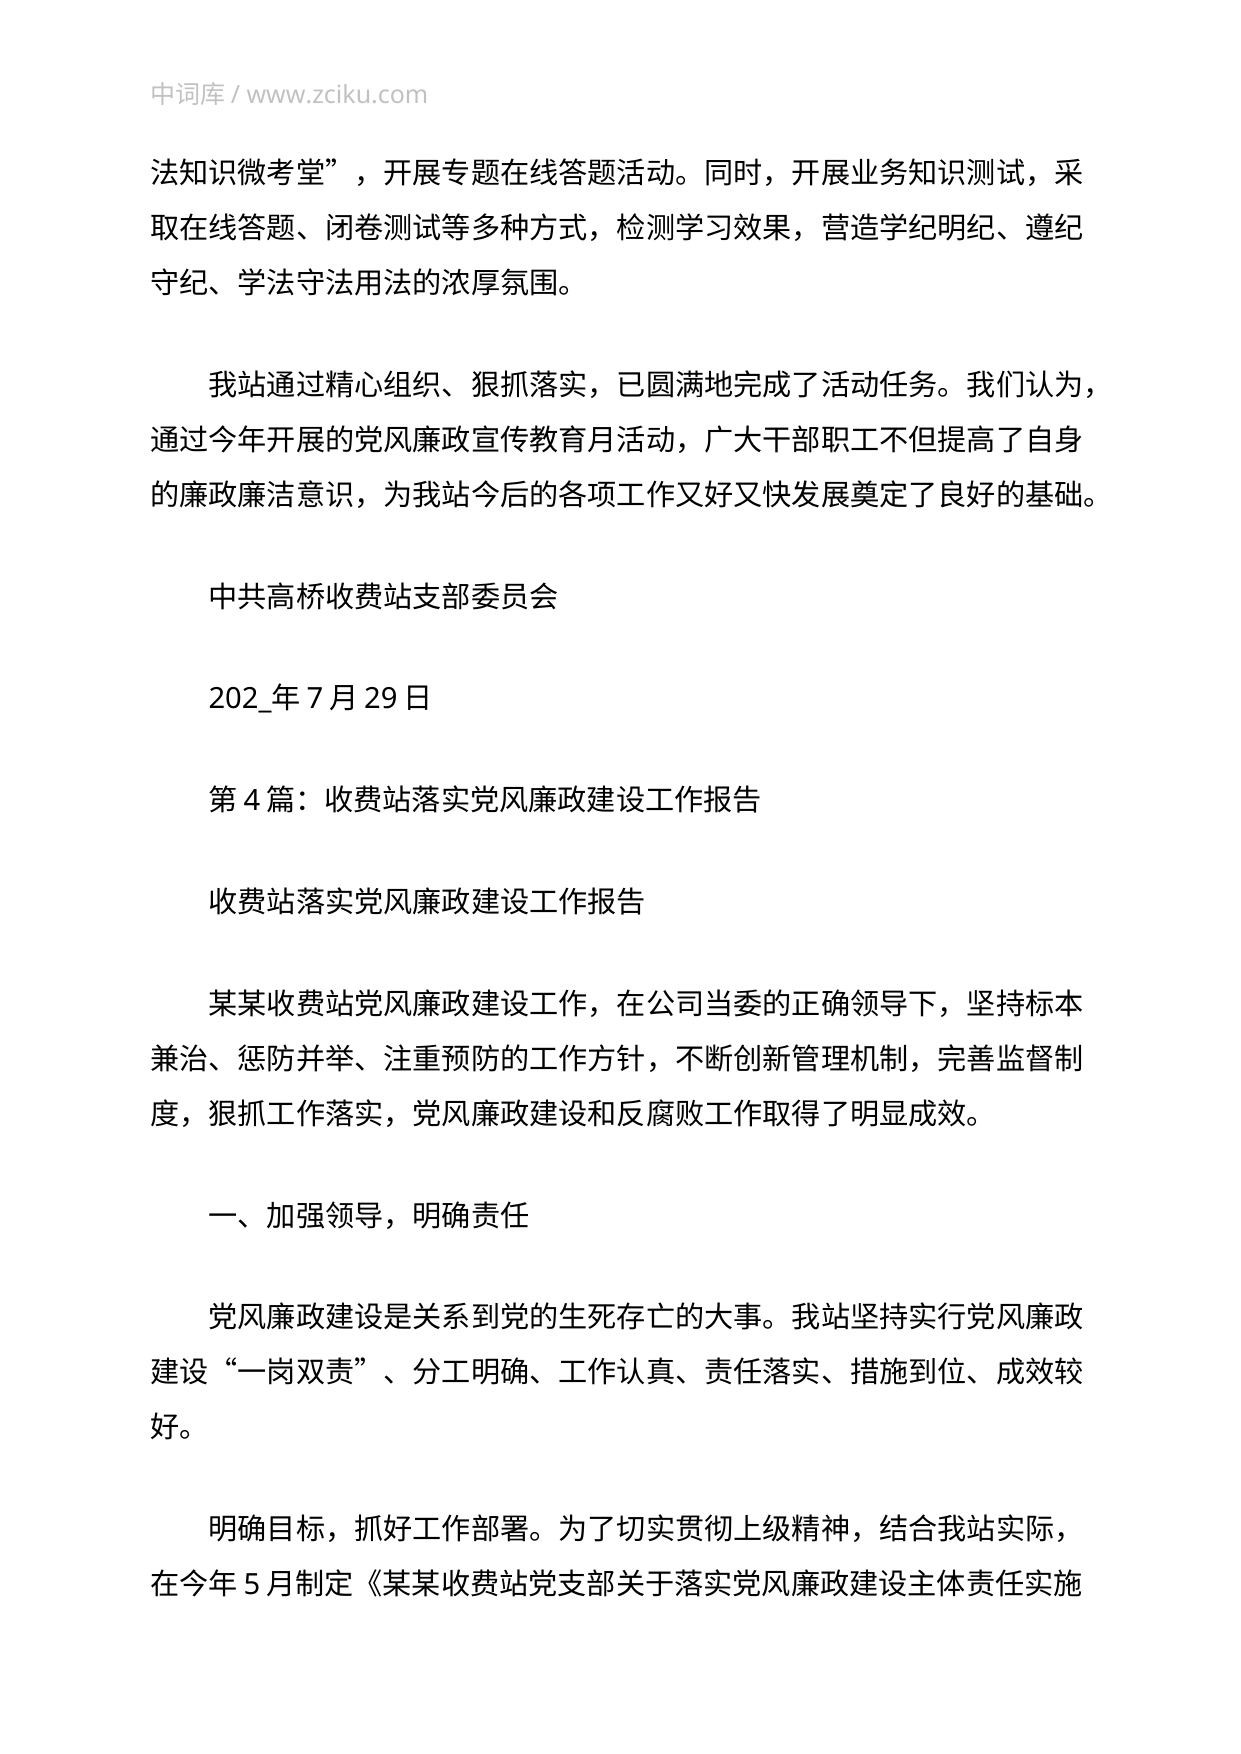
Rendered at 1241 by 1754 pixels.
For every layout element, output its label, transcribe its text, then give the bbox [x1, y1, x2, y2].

text 某某收费站党风廉政建设工作，在公司当委的正确领导下，坚持标本兼治、惩防并举、注重预防的工作方针，不断创新管理机制，完善监督制度，狠抓工作落实，党风廉政建设和反腐败工作取得了明显成效。 [150, 981, 1090, 1133]
text 党风廉政建设是关系到党的生死存亡的大事。我站坚持实行党风廉政建设“一岗双责”、分工明确、工作认真、责任落实、措施到位、成效较好。 [150, 1294, 1090, 1446]
text 中共高桥收费站支部委员会 [150, 573, 1090, 615]
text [150, 1506, 1090, 1603]
text 收费站落实党风廉政建设工作报告 [150, 879, 1090, 921]
text 一、加强领导，明确责任 [150, 1192, 1090, 1234]
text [150, 150, 1090, 302]
text 第4篇：收费站落实党风廉政建设工作报告 [150, 777, 1090, 819]
text 我站通过精心组织、狠抓落实，已圆满地完成了活动任务。我们认为，通过今年开展的党风廉政宣传教育月活动，广大干部职工不但提高了自身的廉政廉洁意识，为我站今后的各项工作又好又快发展奠定了良好的基础。 [150, 362, 1090, 514]
text 202_年7月29日 [150, 675, 1090, 717]
